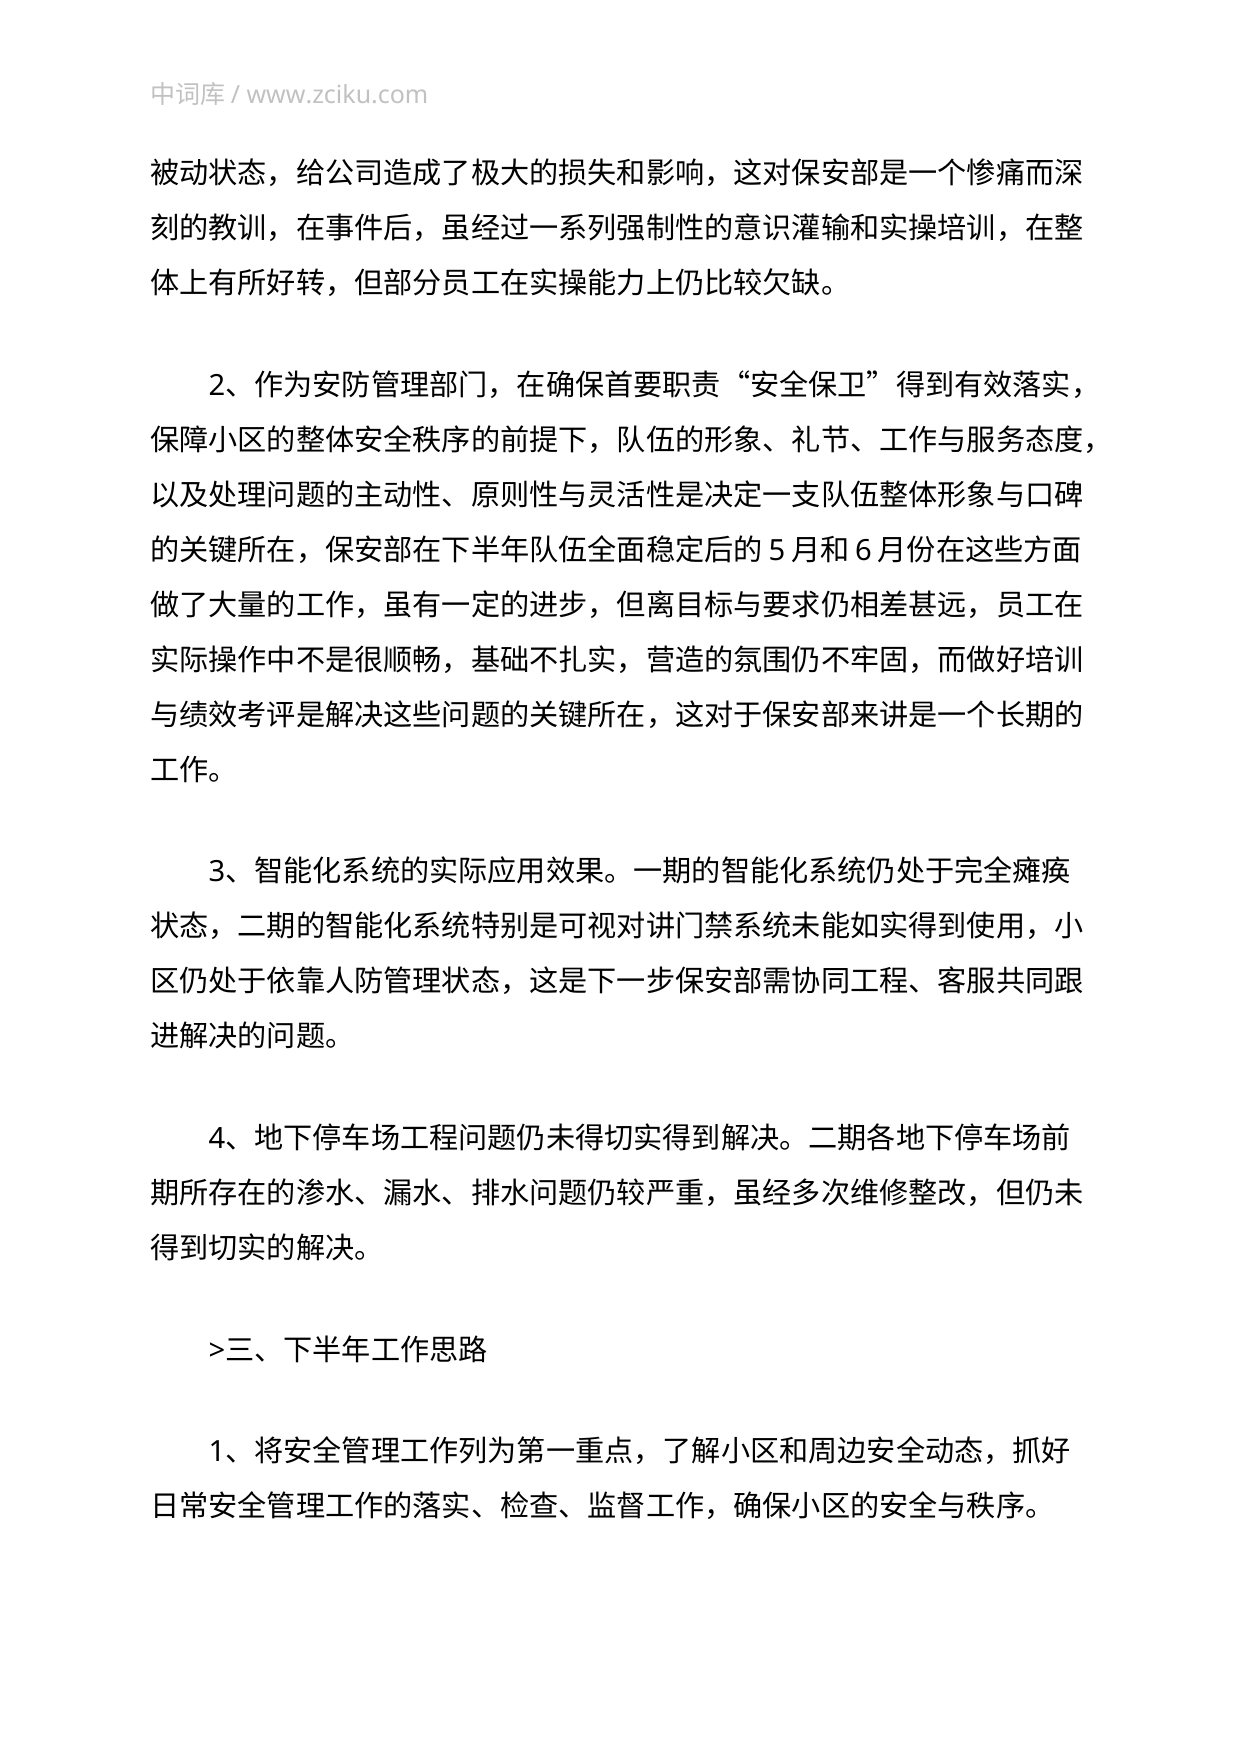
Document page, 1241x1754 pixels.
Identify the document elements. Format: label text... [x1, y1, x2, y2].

text 1、将安全管理工作列为第一重点，了解小区和周边安全动态，抓好日常安全管理工作的落实、检查、监督工作，确保小区的安全与秩序。 [150, 1428, 1090, 1525]
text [150, 150, 1090, 302]
text 2、作为安防管理部门，在确保首要职责“安全保卫”得到有效落实，保障小区的整体安全秩序的前提下，队伍的形象、礼节、工作与服务态度，以及处理问题的主动性、原则性与灵活性是决定一支队伍整体形象与口碑的关键所在，保安部在下半年队伍全面稳定后的5月和6月份在这些方面做了大量的工作，虽有一定的进步，但离目标与要求仍相差甚远，员工在实际操作中不是很顺畅，基础不扎实，营造的氛围仍不牢固，而做好培训与绩效考评是解决这些问题的关键所在，这对于保安部来讲是一个长期的工作。 [150, 362, 1090, 788]
text 4、地下停车场工程问题仍未得切实得到解决。二期各地下停车场前期所存在的渗水、漏水、排水问题仍较严重，虽经多次维修整改，但仍未得到切实的解决。 [150, 1114, 1090, 1267]
text >三、下半年工作思路 [150, 1326, 1090, 1368]
text 3、智能化系统的实际应用效果。一期的智能化系统仍处于完全瘫痪状态，二期的智能化系统特别是可视对讲门禁系统未能如实得到使用，小区仍处于依靠人防管理状态，这是下一步保安部需协同工程、客服共同跟进解决的问题。 [150, 848, 1090, 1055]
